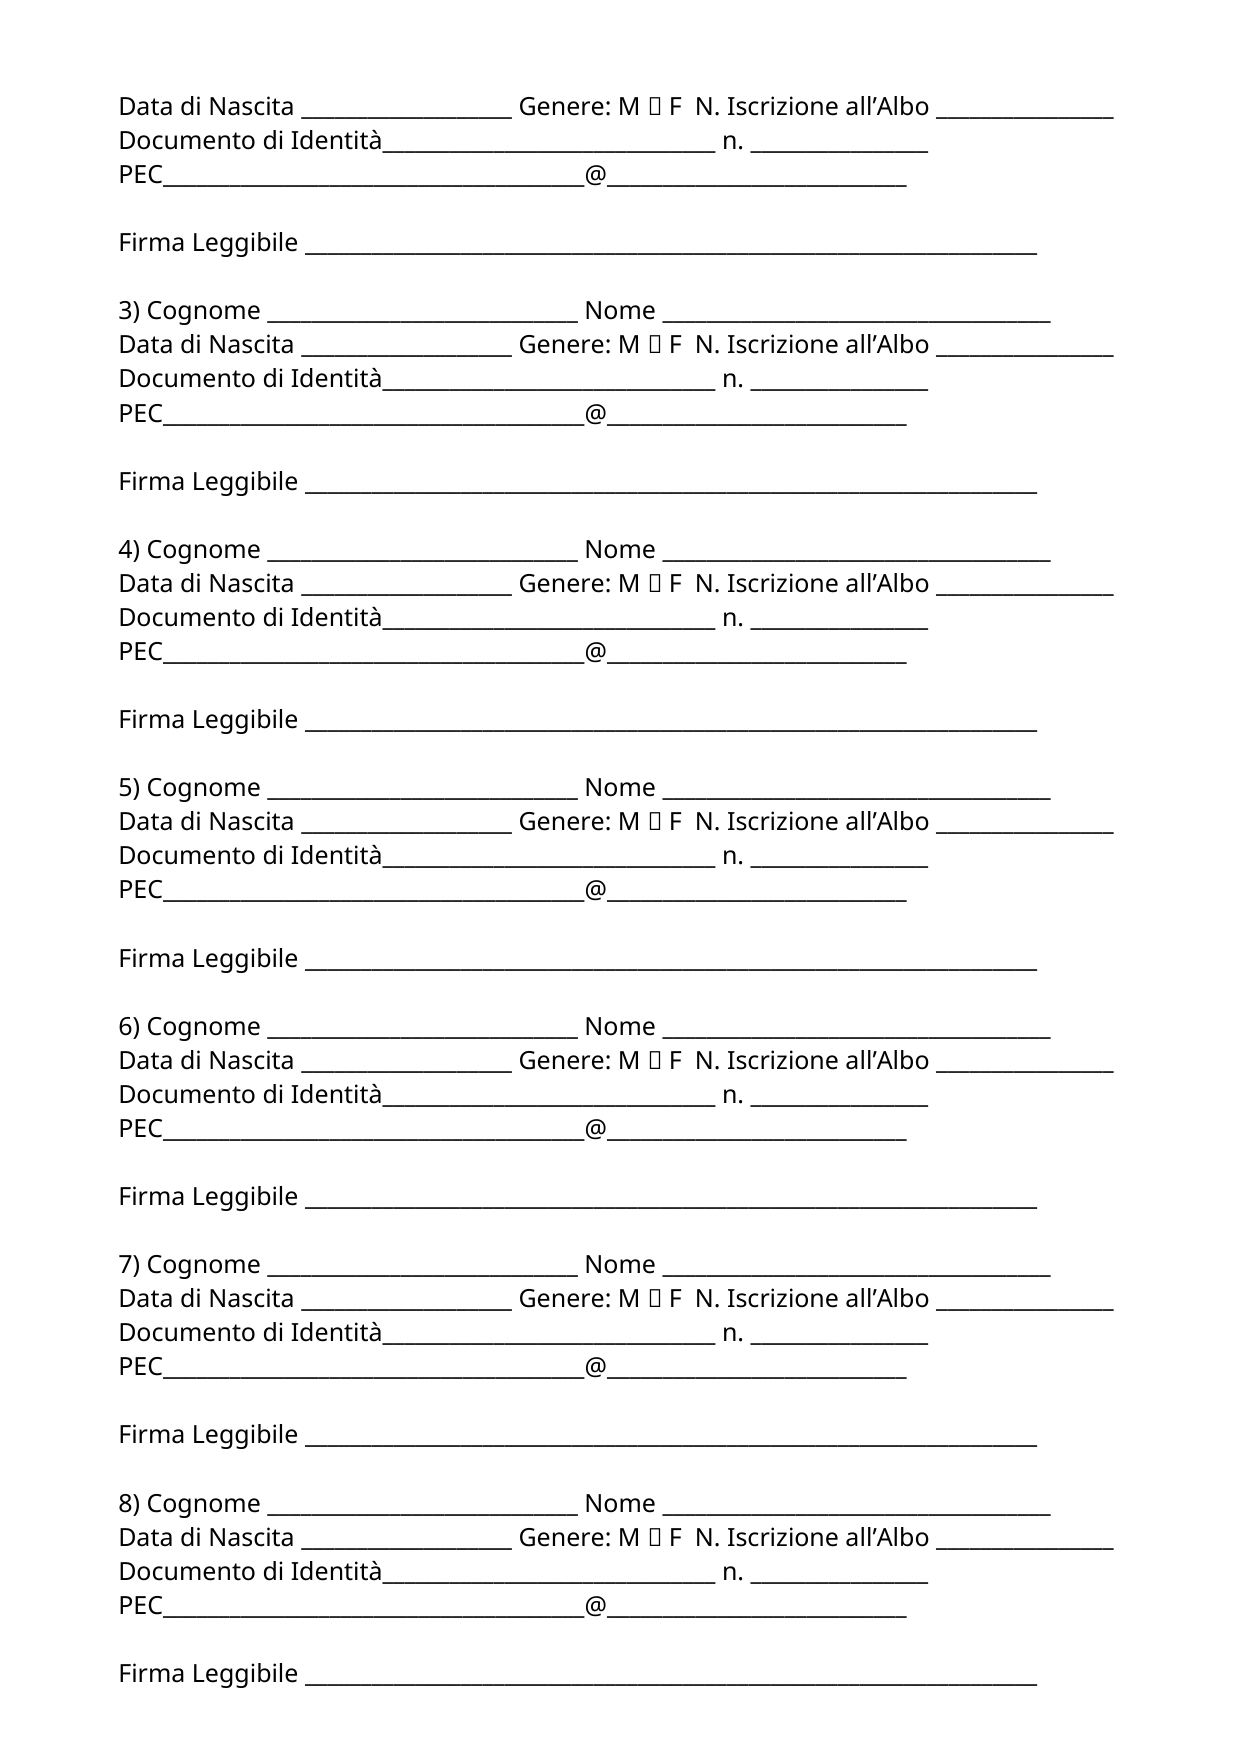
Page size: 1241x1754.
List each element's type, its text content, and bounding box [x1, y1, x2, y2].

text Documento di Identità______________________________ n. ________________ PEC______________________________________@___________________________ [118, 599, 1122, 668]
text Documento di Identità______________________________ n. ________________ PEC______________________________________@___________________________ [118, 838, 1122, 906]
text 6) Cognome ____________________________ Nome ___________________________________ [118, 1008, 1122, 1042]
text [118, 225, 1122, 259]
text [118, 123, 1122, 191]
text 4) Cognome ____________________________ Nome ___________________________________ [118, 531, 1122, 566]
text 3) Cognome ____________________________ Nome ___________________________________ [118, 293, 1122, 327]
text Firma Leggibile __________________________________________________________________ [118, 1417, 1122, 1451]
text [118, 1519, 1122, 1553]
text Documento di Identità______________________________ n. ________________ PEC______________________________________@___________________________ [118, 1315, 1122, 1383]
text 8) Cognome ____________________________ Nome ___________________________________ [118, 1485, 1122, 1519]
text Documento di Identità______________________________ n. ________________ PEC______________________________________@___________________________ [118, 361, 1122, 429]
text Data di Nascita ___________________ Genere: M  F N. Iscrizione all’Albo ________________ [118, 1281, 1122, 1315]
text Data di Nascita ___________________ Genere: M  F N. Iscrizione all’Albo ________________ [118, 1042, 1122, 1076]
text Data di Nascita ___________________ Genere: M  F N. Iscrizione all’Albo ________________ [118, 89, 1122, 123]
text Firma Leggibile __________________________________________________________________ [118, 940, 1122, 974]
text Data di Nascita ___________________ Genere: M  F N. Iscrizione all’Albo ________________ [118, 804, 1122, 838]
text Data di Nascita ___________________ Genere: M  F N. Iscrizione all’Albo ________________ [118, 327, 1122, 361]
text 5) Cognome ____________________________ Nome ___________________________________ [118, 770, 1122, 804]
text Documento di Identità______________________________ n. ________________ PEC______________________________________@___________________________ [118, 1553, 1122, 1621]
text Firma Leggibile __________________________________________________________________ [118, 463, 1122, 497]
text Firma Leggibile __________________________________________________________________ [118, 1179, 1122, 1213]
text Firma Leggibile __________________________________________________________________ [118, 702, 1122, 736]
text Data di Nascita ___________________ Genere: M  F N. Iscrizione all’Albo ________________ [118, 566, 1122, 599]
text Documento di Identità______________________________ n. ________________ PEC______________________________________@___________________________ [118, 1076, 1122, 1144]
text 7) Cognome ____________________________ Nome ___________________________________ [118, 1247, 1122, 1281]
text Firma Leggibile __________________________________________________________________ [118, 1656, 1122, 1689]
